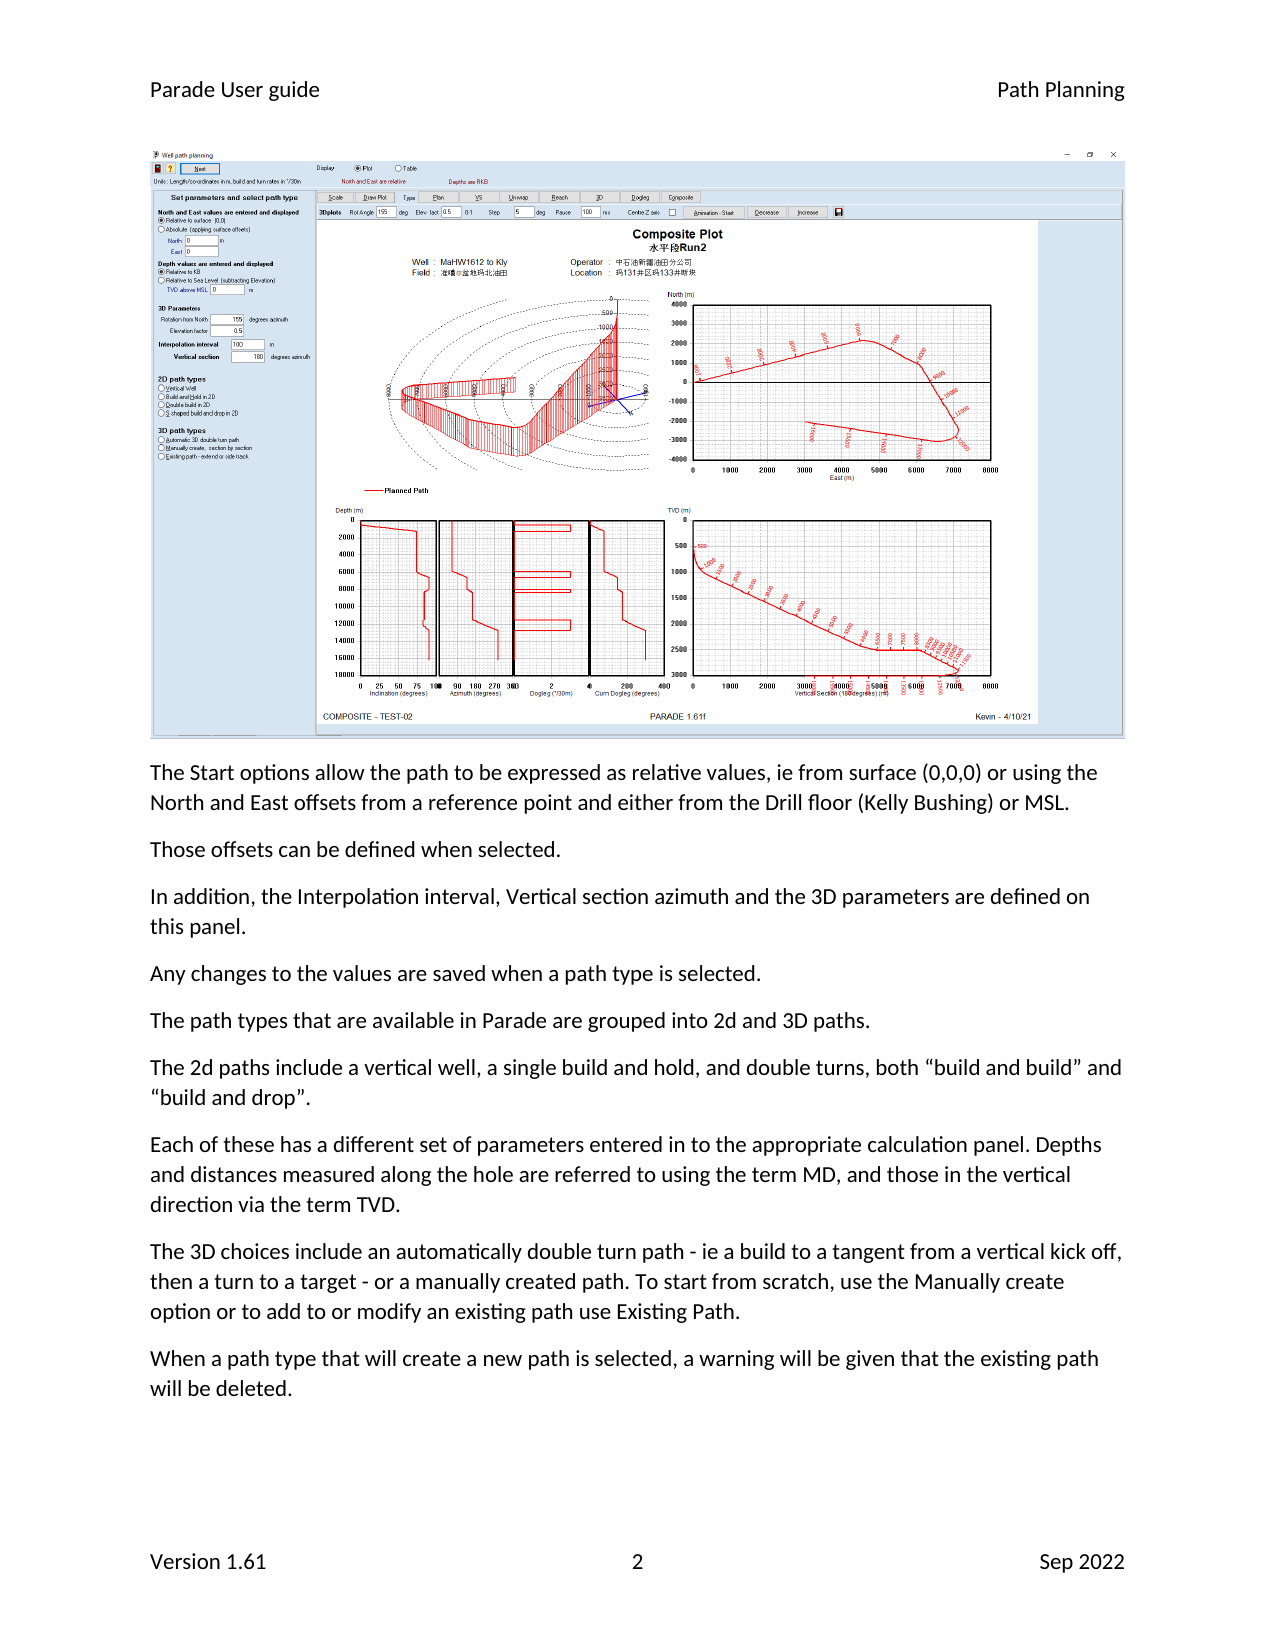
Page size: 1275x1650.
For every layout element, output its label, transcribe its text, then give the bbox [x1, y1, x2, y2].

text Each of these has a different set of parameters entered in to the appropriate calculation panel. Depths and distances measured along the hole are referred to using the term MD, and those in the vertical direction via the term TVD. [150, 1130, 1125, 1218]
text Any changes to the values are saved when a path type is selected. [150, 959, 1125, 987]
text The path types that are available in Parade are grouped into 2d and 3D paths. [150, 1006, 1125, 1034]
text The Start options allow the path to be expressed as relative values, ie from surface (0,0,0) or using the North and East offsets from a reference point and either from the Drill floor (Kelly Bushing) or MSL. [150, 758, 1125, 816]
text The 2d paths include a vertical well, a single build and hold, and double turns, both “build and build” and “build and drop”. [150, 1053, 1125, 1111]
text Those offsets can be defined when selected. [150, 835, 1125, 863]
text When a path type that will create a new path is selected, a warning will be given that the existing path will be deleted. [150, 1344, 1125, 1403]
text In addition, the Interpolation interval, Vertical section azimuth and the 3D parameters are defined on this panel. [150, 882, 1125, 940]
text The 3D choices include an automatically double turn path - ie a build to a tangent from a vertical kick off, then a turn to a target - or a manually created path. To start from scratch, use the Manually create option or to add to or modify an existing path use Existing Path. [150, 1237, 1125, 1326]
picture [150, 150, 1125, 739]
